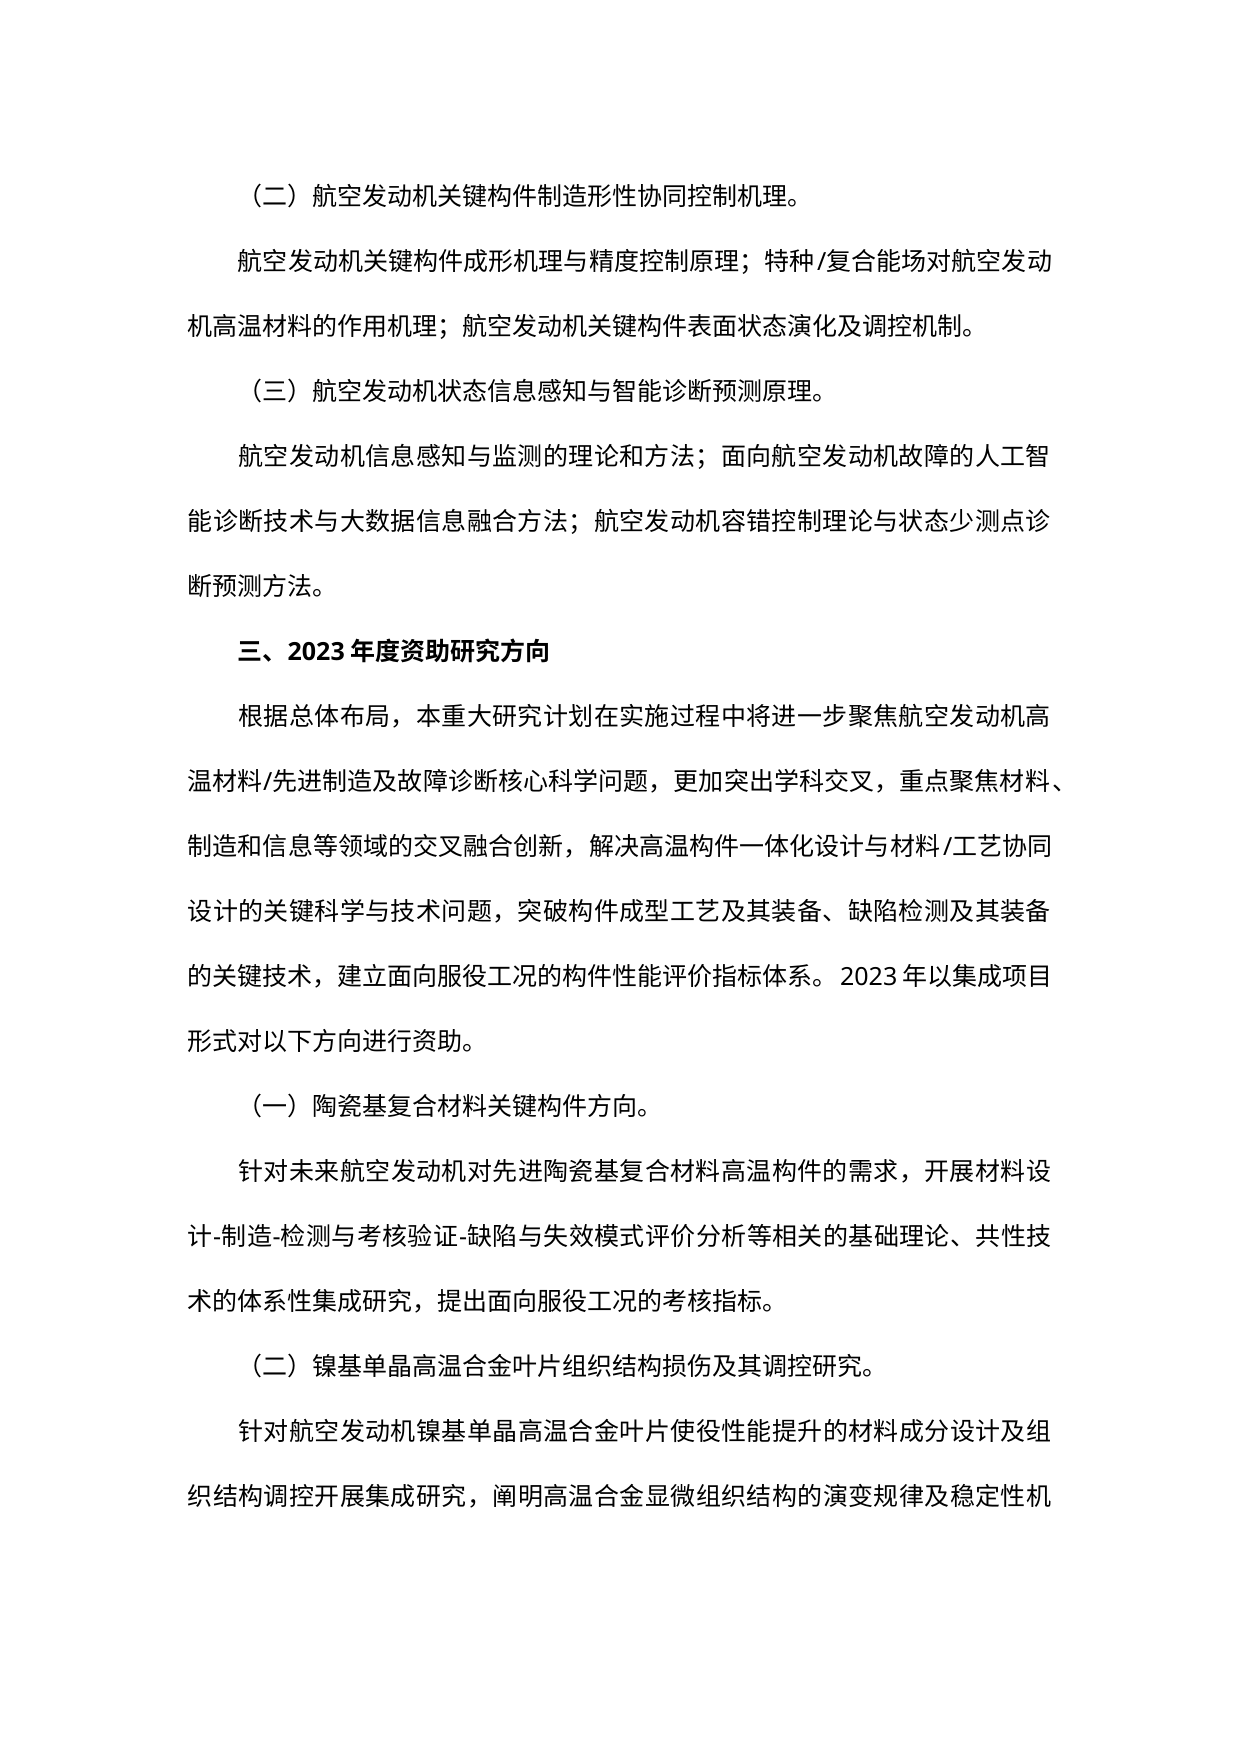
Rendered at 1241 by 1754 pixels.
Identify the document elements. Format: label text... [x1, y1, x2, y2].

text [187, 1397, 1053, 1527]
text （二）镍基单晶高温合金叶片组织结构损伤及其调控研究。 [187, 1332, 1053, 1397]
text 航空发动机信息感知与监测的理论和方法；面向航空发动机故障的人工智能诊断技术与大数据信息融合方法；航空发动机容错控制理论与状态少测点诊断预测方法。 [187, 422, 1053, 617]
text 三、2023年度资助研究方向 [187, 617, 1053, 682]
text （二）航空发动机关键构件制造形性协同控制机理。 [187, 162, 1053, 227]
text 航空发动机关键构件成形机理与精度控制原理；特种/复合能场对航空发动机高温材料的作用机理；航空发动机关键构件表面状态演化及调控机制。 [187, 227, 1053, 357]
text （三）航空发动机状态信息感知与智能诊断预测原理。 [187, 357, 1053, 422]
text 根据总体布局，本重大研究计划在实施过程中将进一步聚焦航空发动机高温材料/先进制造及故障诊断核心科学问题，更加突出学科交叉，重点聚焦材料、制造和信息等领域的交叉融合创新，解决高温构件一体化设计与材料/工艺协同设计的关键科学与技术问题，突破构件成型工艺及其装备、缺陷检测及其装备的关键技术，建立面向服役工况的构件性能评价指标体系。2023年以集成项目形式对以下方向进行资助。 [187, 682, 1053, 1072]
text （一）陶瓷基复合材料关键构件方向。 [187, 1072, 1053, 1137]
text 针对未来航空发动机对先进陶瓷基复合材料高温构件的需求，开展材料设计-制造-检测与考核验证-缺陷与失效模式评价分析等相关的基础理论、共性技术的体系性集成研究，提出面向服役工况的考核指标。 [187, 1137, 1053, 1332]
